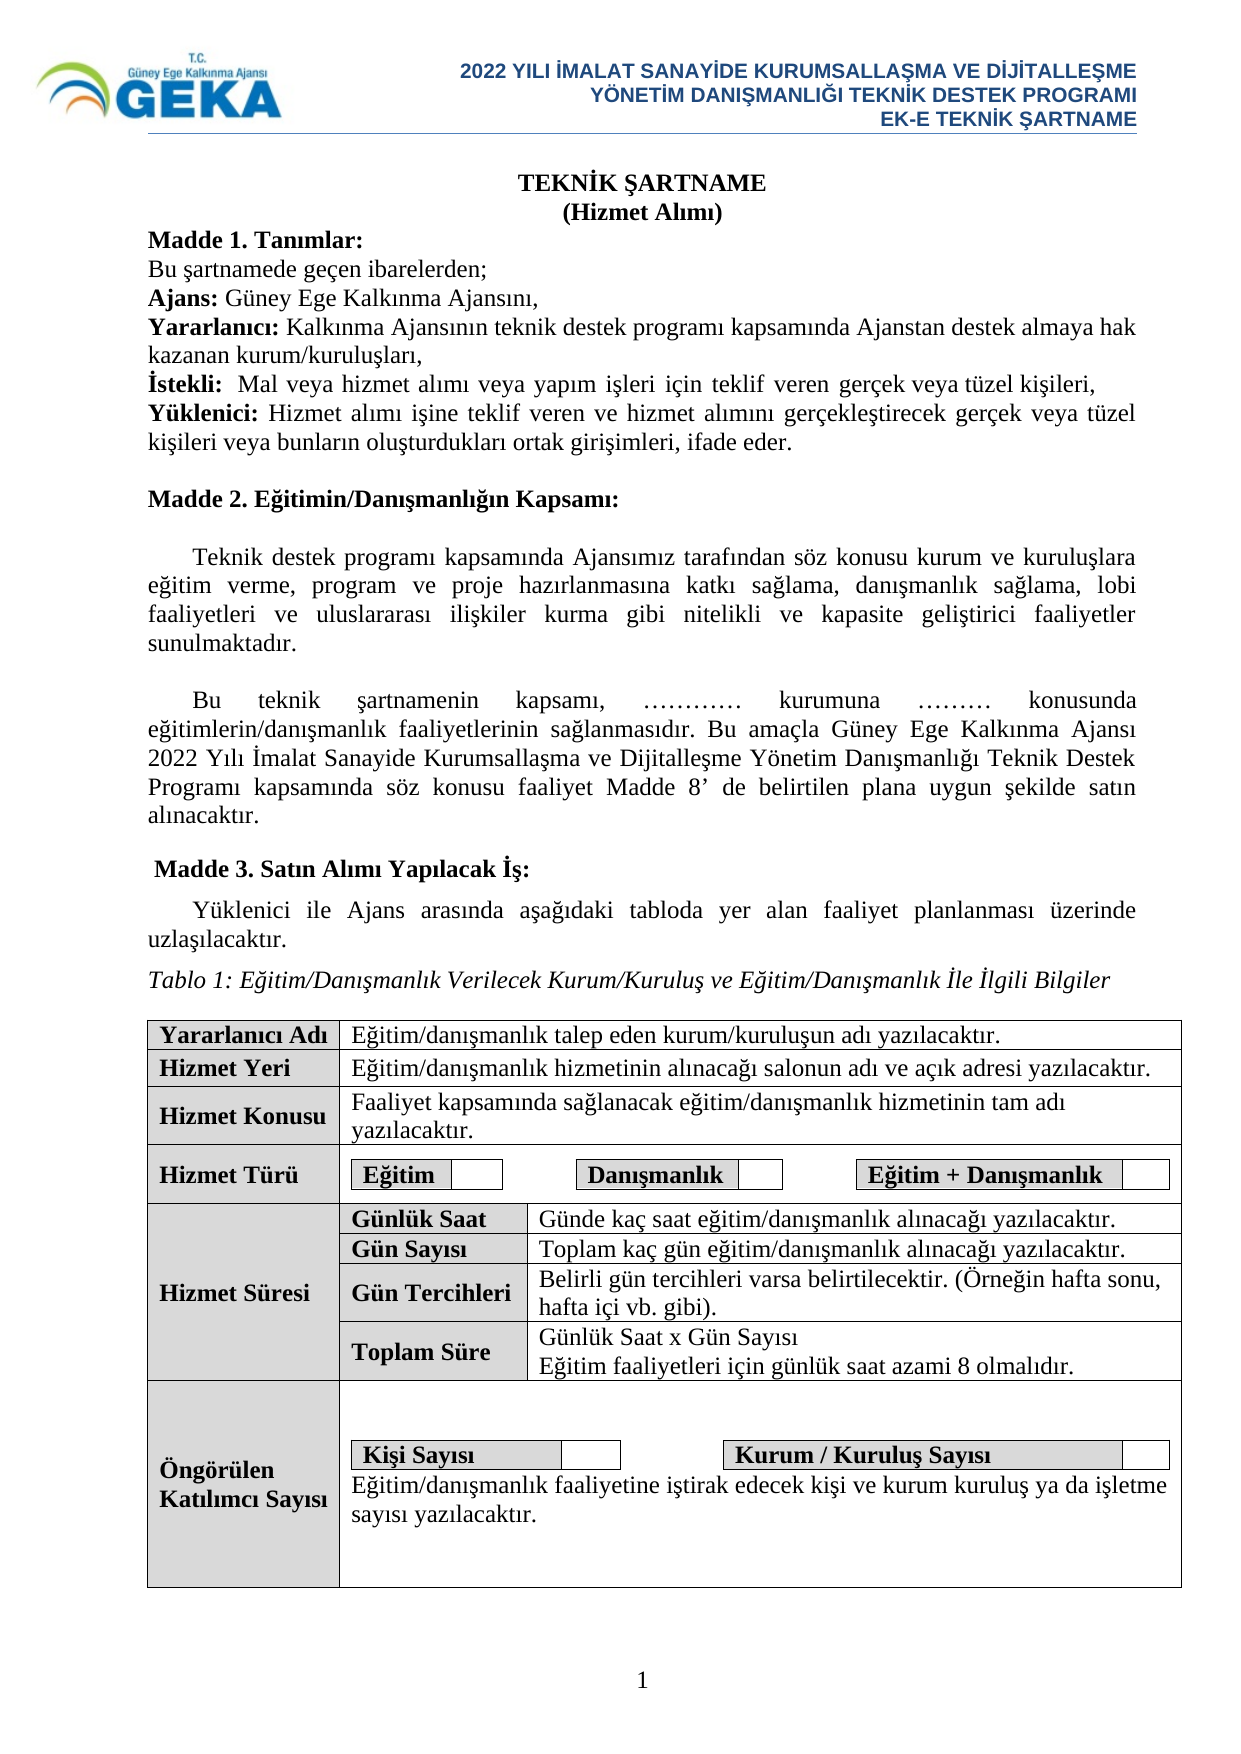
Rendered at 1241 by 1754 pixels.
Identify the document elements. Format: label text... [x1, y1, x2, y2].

picture [30, 28, 297, 152]
text İstekli: Mal veya hizmet alımı veya yapım işleri için teklif veren gerçek veya tüzel kişileri, [148, 369, 1122, 398]
table_cell Toplam Süre [340, 1322, 527, 1380]
table_header Yararlanıcı Adı [148, 1021, 339, 1049]
table_cell Hizmet Konusu [148, 1087, 339, 1144]
table_cell Gün Sayısı [340, 1234, 527, 1263]
table_cell Toplam kaç gün eğitim/danışmanlık alınacağı yazılacaktır. [528, 1234, 1181, 1263]
table_cell [340, 1145, 1181, 1203]
text Teknik destek programı kapsamında Ajansımız tarafından söz konusu kurum ve kuruluşlara eğitim verme, program ve proje hazırlanmasına katkı sağlama, danışmanlık sağlama, lobi faaliyetleri ve uluslararası ilişkiler kurma gibi nitelikli ve kapasite geliştirici faaliyetler sunulmaktadır. [148, 542, 1137, 657]
table_cell Günde kaç saat eğitim/danışmanlık alınacağı yazılacaktır. [528, 1204, 1181, 1233]
table_cell Faaliyet kapsamında sağlanacak eğitim/danışmanlık hizmetinin tam adı yazılacaktır. [340, 1087, 1181, 1144]
list Tablo 1: Eğitim/Danışmanlık Verilecek Kurum/Kuruluş ve Eğitim/Danışmanlık İle İlgili Bilgiler [148, 966, 1137, 994]
table_cell Günlük Saat x Gün Sayısı Eğitim faaliyetleri için günlük saat azami 8 olmalıdır. [528, 1322, 1181, 1380]
table_cell Eğitim/danışmanlık hizmetinin alınacağı salonun adı ve açık adresi yazılacaktır. [340, 1050, 1181, 1086]
text Yüklenici: Hizmet alımı işine teklif veren ve hizmet alımını gerçekleştirecek gerçek veya tüzel kişileri veya bunların oluşturdukları ortak girişimleri, ifade eder. [148, 398, 1137, 456]
table_cell Gün Tercihleri [340, 1264, 527, 1321]
text Bu teknik şartnamenin kapsamı, ………… kurumuna ……… konusunda eğitimlerin/danışmanlık faaliyetlerinin sağlanmasıdır. Bu amaçla Güney Ege Kalkınma Ajansı 2022 Yılı İmalat Sanayide Kurumsallaşma ve Dijitalleşme Yönetim Danışmanlığı Teknik Destek Programı kapsamında söz konusu faaliyet Madde 8’ de belirtilen plana uygun şekilde satın alınacaktır. [148, 686, 1137, 829]
table_cell Eğitim/danışmanlık faaliyetine iştirak edecek kişi ve kurum kuruluş ya da işletme sayısı yazılacaktır. [340, 1381, 1181, 1587]
text Madde 1. Tanımlar: [148, 226, 1137, 254]
table_cell Hizmet Yeri [148, 1050, 339, 1086]
text TEKNİK ŞARTNAME [148, 168, 1137, 197]
table_cell Günlük Saat [340, 1204, 527, 1233]
text (Hizmet Alımı) [148, 197, 1137, 226]
table_cell Hizmet Türü [148, 1145, 339, 1203]
text Bu şartnamede geçen ibarelerden; [148, 254, 1137, 283]
text Yüklenici ile Ajans arasında aşağıdaki tabloda yer alan faaliyet planlanması üzerinde uzlaşılacaktır. [148, 896, 1137, 953]
table_cell Belirli gün tercihleri varsa belirtilecektir. (Örneğin hafta sonu, hafta içi vb. gibi). [528, 1264, 1181, 1321]
table_cell Öngörülen Katılımcı Sayısı [148, 1381, 339, 1587]
text Madde 2. Eğitimin/Danışmanlığın Kapsamı: [148, 484, 1137, 513]
text Ajans: Güney Ege Kalkınma Ajansını, [148, 283, 1137, 312]
text Madde 3. Satın Alımı Yapılacak İş: [148, 854, 1137, 883]
table_header Eğitim/danışmanlık talep eden kurum/kuruluşun adı yazılacaktır. [340, 1021, 1181, 1049]
table_cell Hizmet Süresi [148, 1204, 339, 1380]
text Yararlanıcı: Kalkınma Ajansının teknik destek programı kapsamında Ajanstan destek almaya hak kazanan kurum/kuruluşları, [148, 312, 1137, 369]
